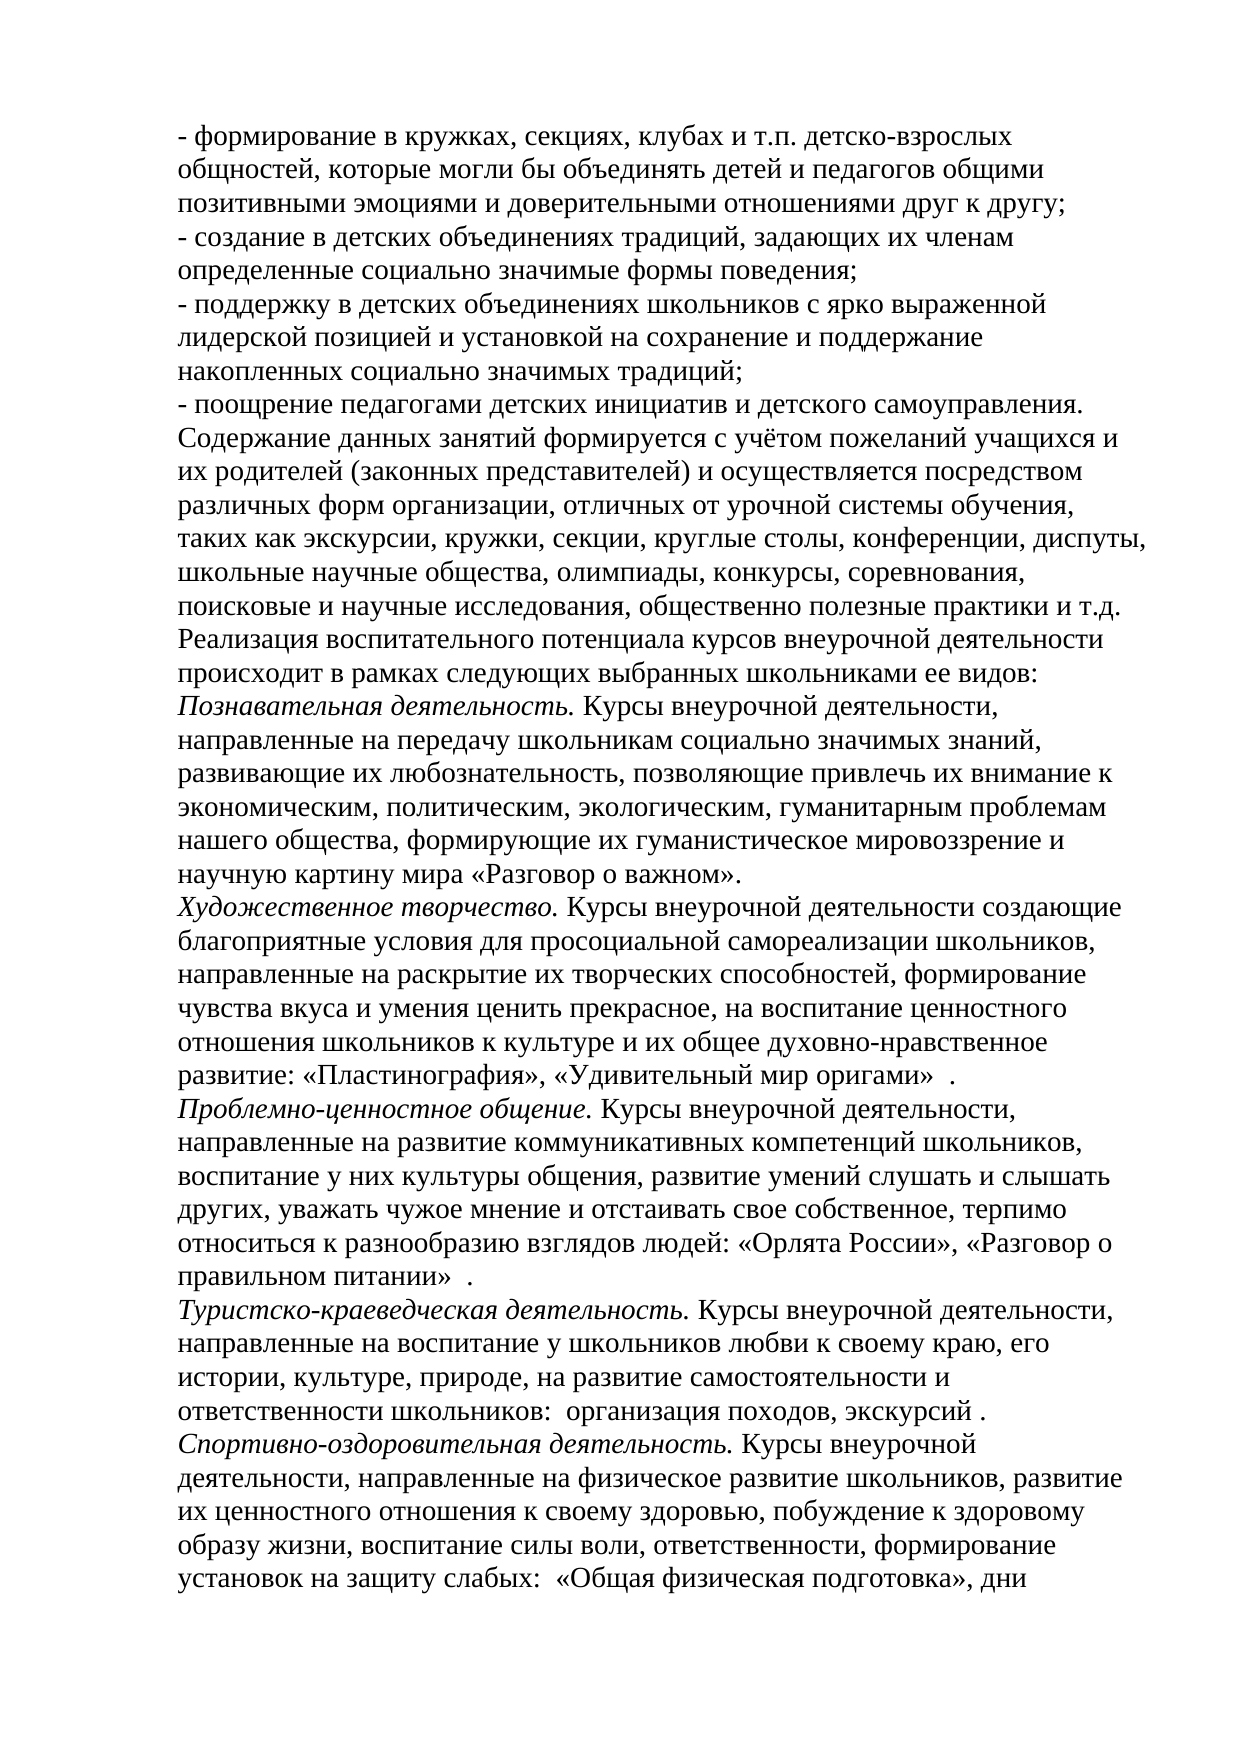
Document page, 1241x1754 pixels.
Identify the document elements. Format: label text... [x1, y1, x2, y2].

text Познавательная деятельность. Курсы внеурочной деятельности, направленные на передачу школьникам социально значимых знаний, развивающие их любознательность, позволяющие привлечь их внимание к экономическим, политическим, экологическим, гуманитарным проблемам нашего общества, формирующие их гуманистическое мировоззрение и научную картину мира «Разговор о важном». [177, 688, 1152, 889]
text Художественное творчество. Курсы внеурочной деятельности создающие благоприятные условия для просоциальной самореализации школьников, направленные на раскрытие их творческих способностей, формирование чувства вкуса и умения ценить прекрасное, на воспитание ценностного отношения школьников к культуре и их общее духовно-нравственное развитие: «Пластинография», «Удивительный мир оригами» . [177, 889, 1152, 1091]
text Проблемно-ценностное общение. Курсы внеурочной деятельности, направленные на развитие коммуникативных компетенций школьников, воспитание у них культуры общения, развитие умений слушать и слышать других, уважать чужое мнение и отстаивать свое собственное, терпимо относиться к разнообразию взглядов людей: «Орлята России», «Разговор о правильном питании» . [177, 1091, 1152, 1292]
text - поощрение педагогами детских инициатив и детского самоуправления. [177, 386, 1152, 420]
text - формирование в кружках, секциях, клубах и т.п. детско-взрослых общностей, которые могли бы объединять детей и педагогов общими позитивными эмоциями и доверительными отношениями друг к другу; [177, 118, 1152, 219]
text Реализация воспитательного потенциала курсов внеурочной деятельности происходит в рамках следующих выбранных школьниками ее видов: [177, 621, 1152, 688]
text - создание в детских объединениях традиций, задающих их членам определенные социально значимые формы поведения; [177, 219, 1152, 286]
text Туристско-краеведческая деятельность. Курсы внеурочной деятельности, направленные на воспитание у школьников любви к своему краю, его истории, культуре, природе, на развитие самостоятельности и ответственности школьников: организация походов, экскурсий . [177, 1292, 1152, 1426]
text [177, 1426, 1152, 1594]
text - поддержку в детских объединениях школьников с ярко выраженной лидерской позицией и установкой на сохранение и поддержание накопленных социально значимых традиций; [177, 286, 1152, 386]
text Содержание данных занятий формируется с учётом пожеланий учащихся и их родителей (законных представителей) и осуществляется посредством различных форм организации, отличных от урочной системы обучения, таких как экскурсии, кружки, секции, круглые столы, конференции, диспуты, школьные научные общества, олимпиады, конкурсы, соревнования, поисковые и научные исследования, общественно полезные практики и т.д. [177, 420, 1152, 621]
